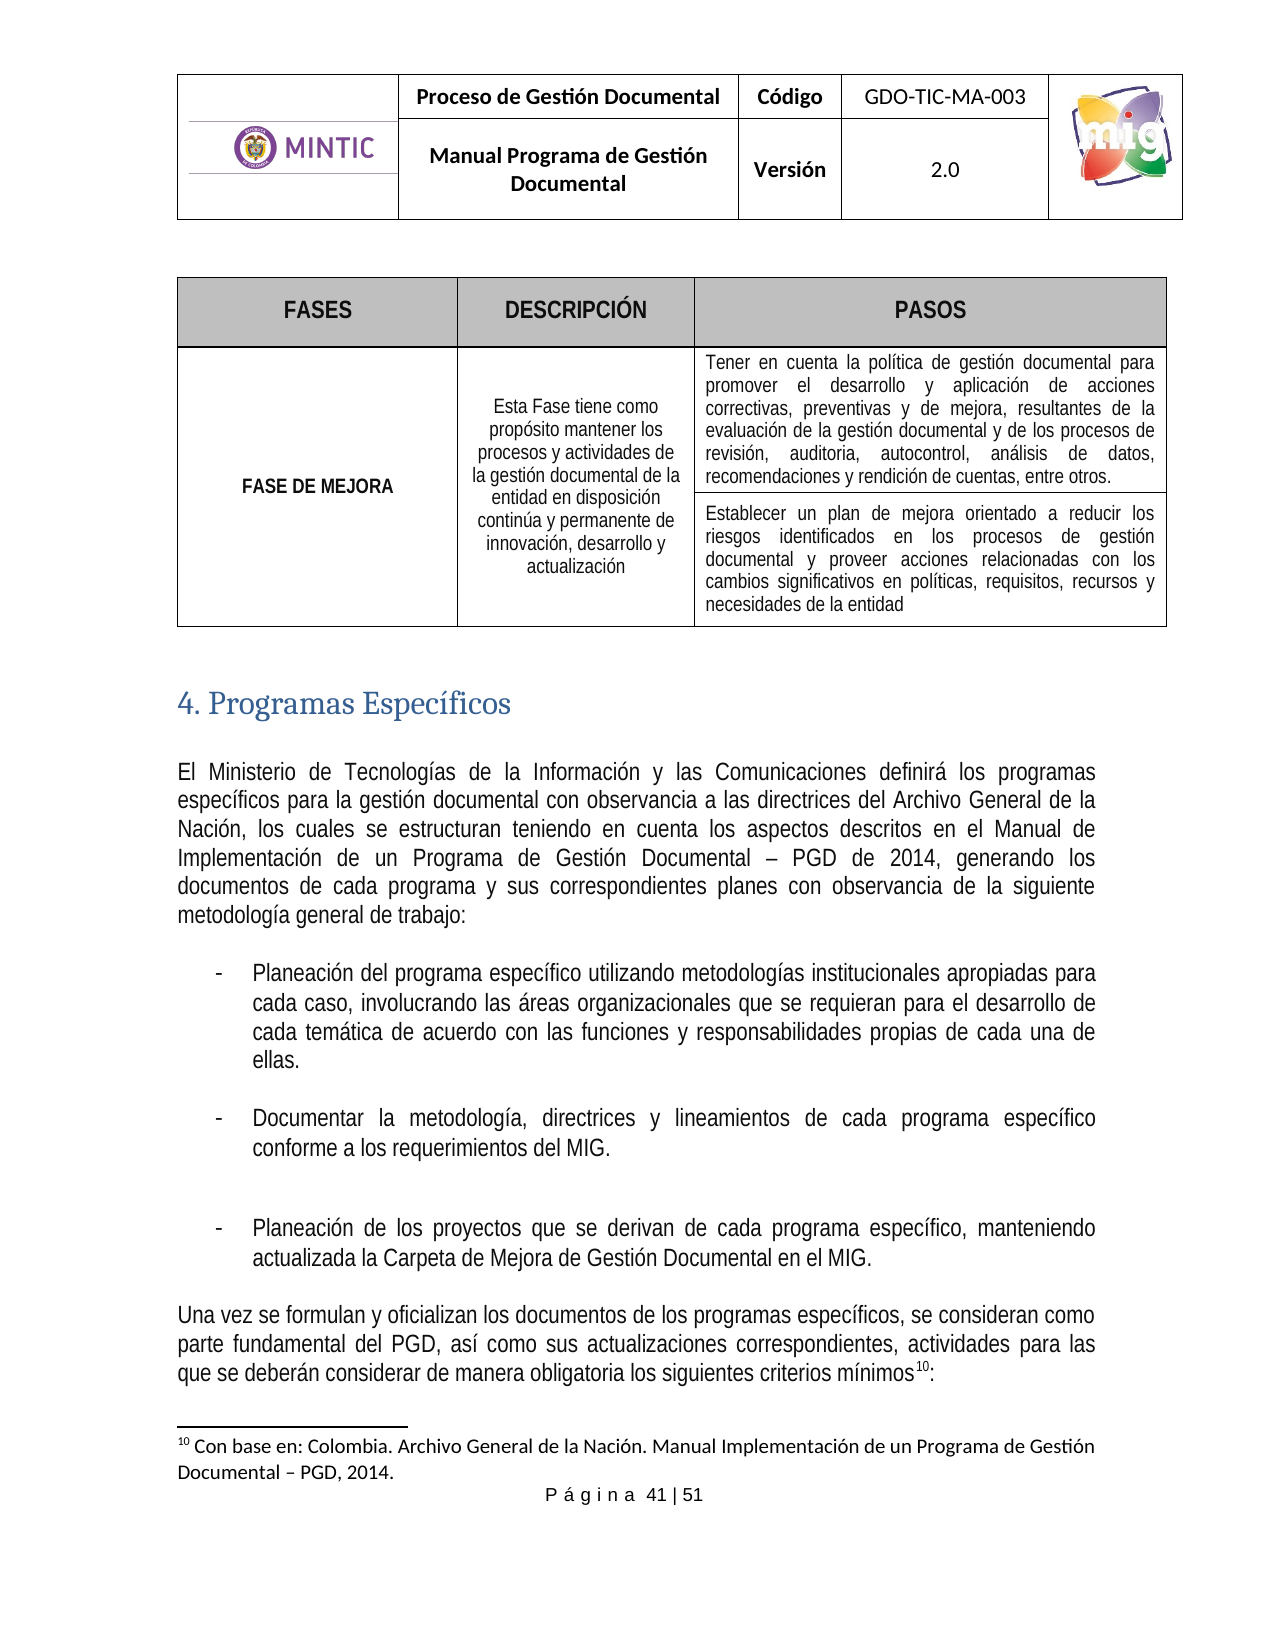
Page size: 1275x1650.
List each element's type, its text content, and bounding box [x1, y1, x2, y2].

table_cell FASE DE MEJORA [178, 348, 457, 626]
table_cell Esta Fase tiene como propósito mantener los procesos y actividades de la gestión documental de la entidad en disposición continúa y permanente de innovación, desarrollo y actualización [458, 348, 694, 626]
list Planeación del programa específico utilizando metodologías institucionales apropiadas para cada caso, involucrando las áreas organizacionales que se requieran para el desarrollo de cada temática de acuerdo con las funciones y responsabilidades propias de cada una de ellas. [215, 957, 1098, 1074]
picture [188, 120, 399, 174]
subtitle 4. Programas Específicos [177, 684, 1098, 722]
text El Ministerio de Tecnologías de la Información y las Comunicaciones definirá los programas específicos para la gestión documental con observancia a las directrices del Archivo General de la Nación, los cuales se estructuran teniendo en cuenta los aspectos descritos en el Manual de Implementación de un Programa de Gestión Documental – PGD de 2014, generando los documentos de cada programa y sus correspondientes planes con observancia de la siguiente metodología general de trabajo: [177, 757, 1098, 929]
table_cell Tener en cuenta la política de gestión documental para promover el desarrollo y aplicación de acciones correctivas, preventivas y de mejora, resultantes de la evaluación de la gestión documental y de los procesos de revisión, auditoria, autocontrol, análisis de datos, recomendaciones y rendición de cuentas, entre otros. [695, 348, 1166, 492]
table_header PASOS [695, 278, 1166, 346]
table_header DESCRIPCIÓN [458, 278, 694, 346]
list Planeación de los proyectos que se derivan de cada programa específico, manteniendo actualizada la Carpeta de Mejora de Gestión Documental en el MIG. [215, 1213, 1098, 1272]
list Documentar la metodología, directrices y lineamientos de cada programa específico conforme a los requerimientos del MIG. [215, 1102, 1098, 1162]
table_cell Establecer un plan de mejora orientado a reducir los riesgos identificados en los procesos de gestión documental y proveer acciones relacionadas con los cambios significativos en políticas, requisitos, recursos y necesidades de la entidad [695, 493, 1166, 626]
picture [1058, 75, 1182, 192]
table_header FASES [178, 278, 457, 346]
text Una vez se formulan y oficializan los documentos de los programas específicos, se consideran como parte fundamental del PGD, así como sus actualizaciones correspondientes, actividades para las que se deberán considerar de manera obligatoria los siguientes criterios mínimos: [177, 1300, 1098, 1386]
